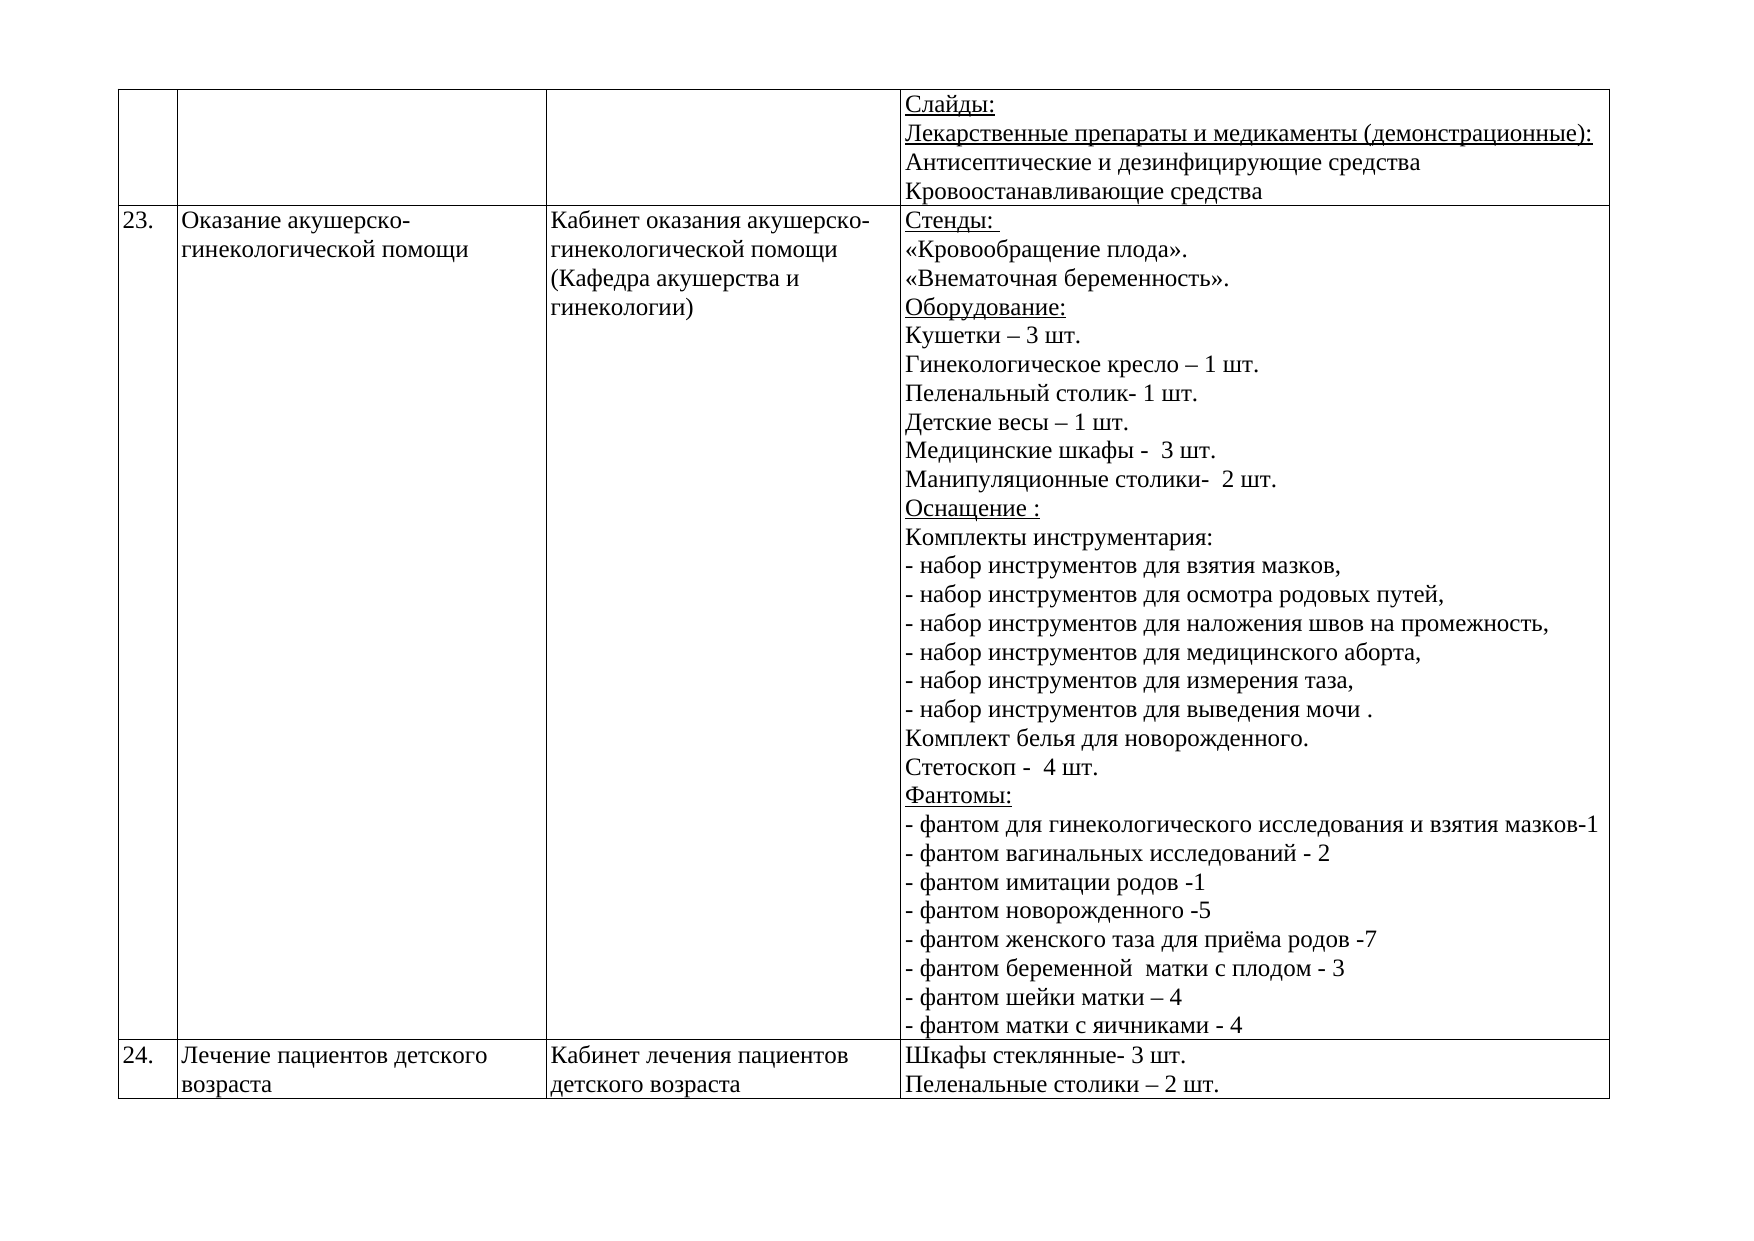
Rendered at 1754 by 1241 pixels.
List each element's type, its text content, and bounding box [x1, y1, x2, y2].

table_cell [178, 1040, 546, 1098]
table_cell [178, 90, 546, 204]
table_cell Оказание акушерско-гинекологической помощи [178, 206, 546, 1039]
table_cell [119, 90, 177, 204]
table_cell Кабинет оказания акушерско-гинекологической помощи (Кафедра акушерства и гинекологии) [547, 206, 900, 1039]
table_cell Стенды: «Кровообращение плода». «Внематочная беременность». Оборудование: Кушетки – 3 шт. Гинекологическое кресло – 1 шт. Пеленальный столик- 1 шт. Детские весы – 1 шт. Медицинские шкафы - 3 шт. Манипуляционные столики- 2 шт. Оснащение : Комплекты инструментария: - набор инструментов для взятия мазков, - набор инструментов для осмотра родовых путей, - набор инструментов для наложения швов на промежность, - набор инструментов для медицинского аборта, - набор инструментов для измерения таза, - набор инструментов для выведения мочи . Комплект белья для новорожденного. Стетоскоп - 4 шт. Фантомы: - фантом для гинекологического исследования и взятия мазков-1 - фантом вагинальных исследований - 2 - фантом имитации родов -1 - фантом новорожденного -5 - фантом женского таза для приёма родов -7 - фантом беременной матки с плодом - 3 - фантом шейки матки – 4 - фантом матки с яичниками - 4 [901, 206, 1609, 1039]
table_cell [901, 90, 1609, 204]
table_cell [547, 1040, 900, 1098]
table_cell [119, 206, 177, 1039]
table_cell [901, 1040, 1609, 1098]
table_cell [547, 90, 900, 204]
table_cell [119, 1040, 177, 1098]
